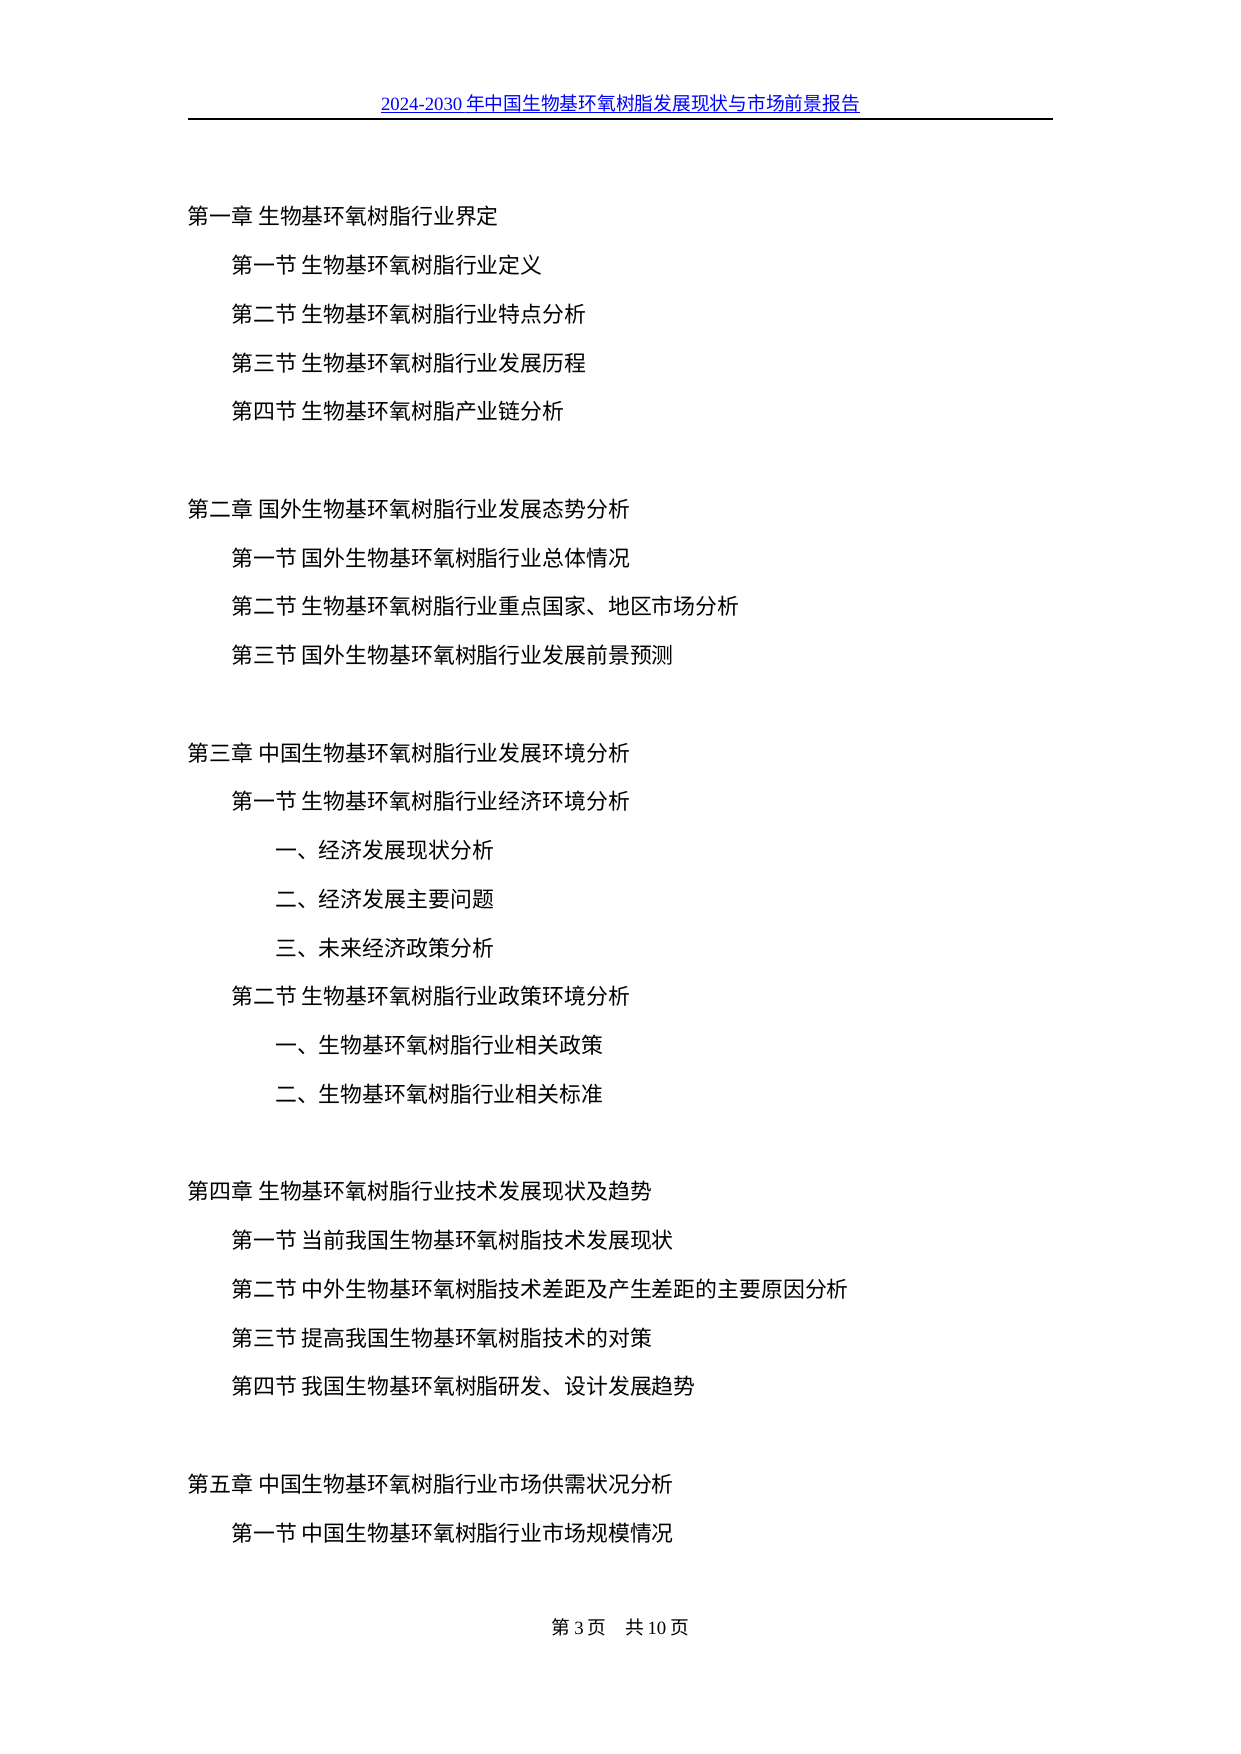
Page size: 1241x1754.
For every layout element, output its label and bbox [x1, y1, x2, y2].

text [187, 150, 1053, 1548]
